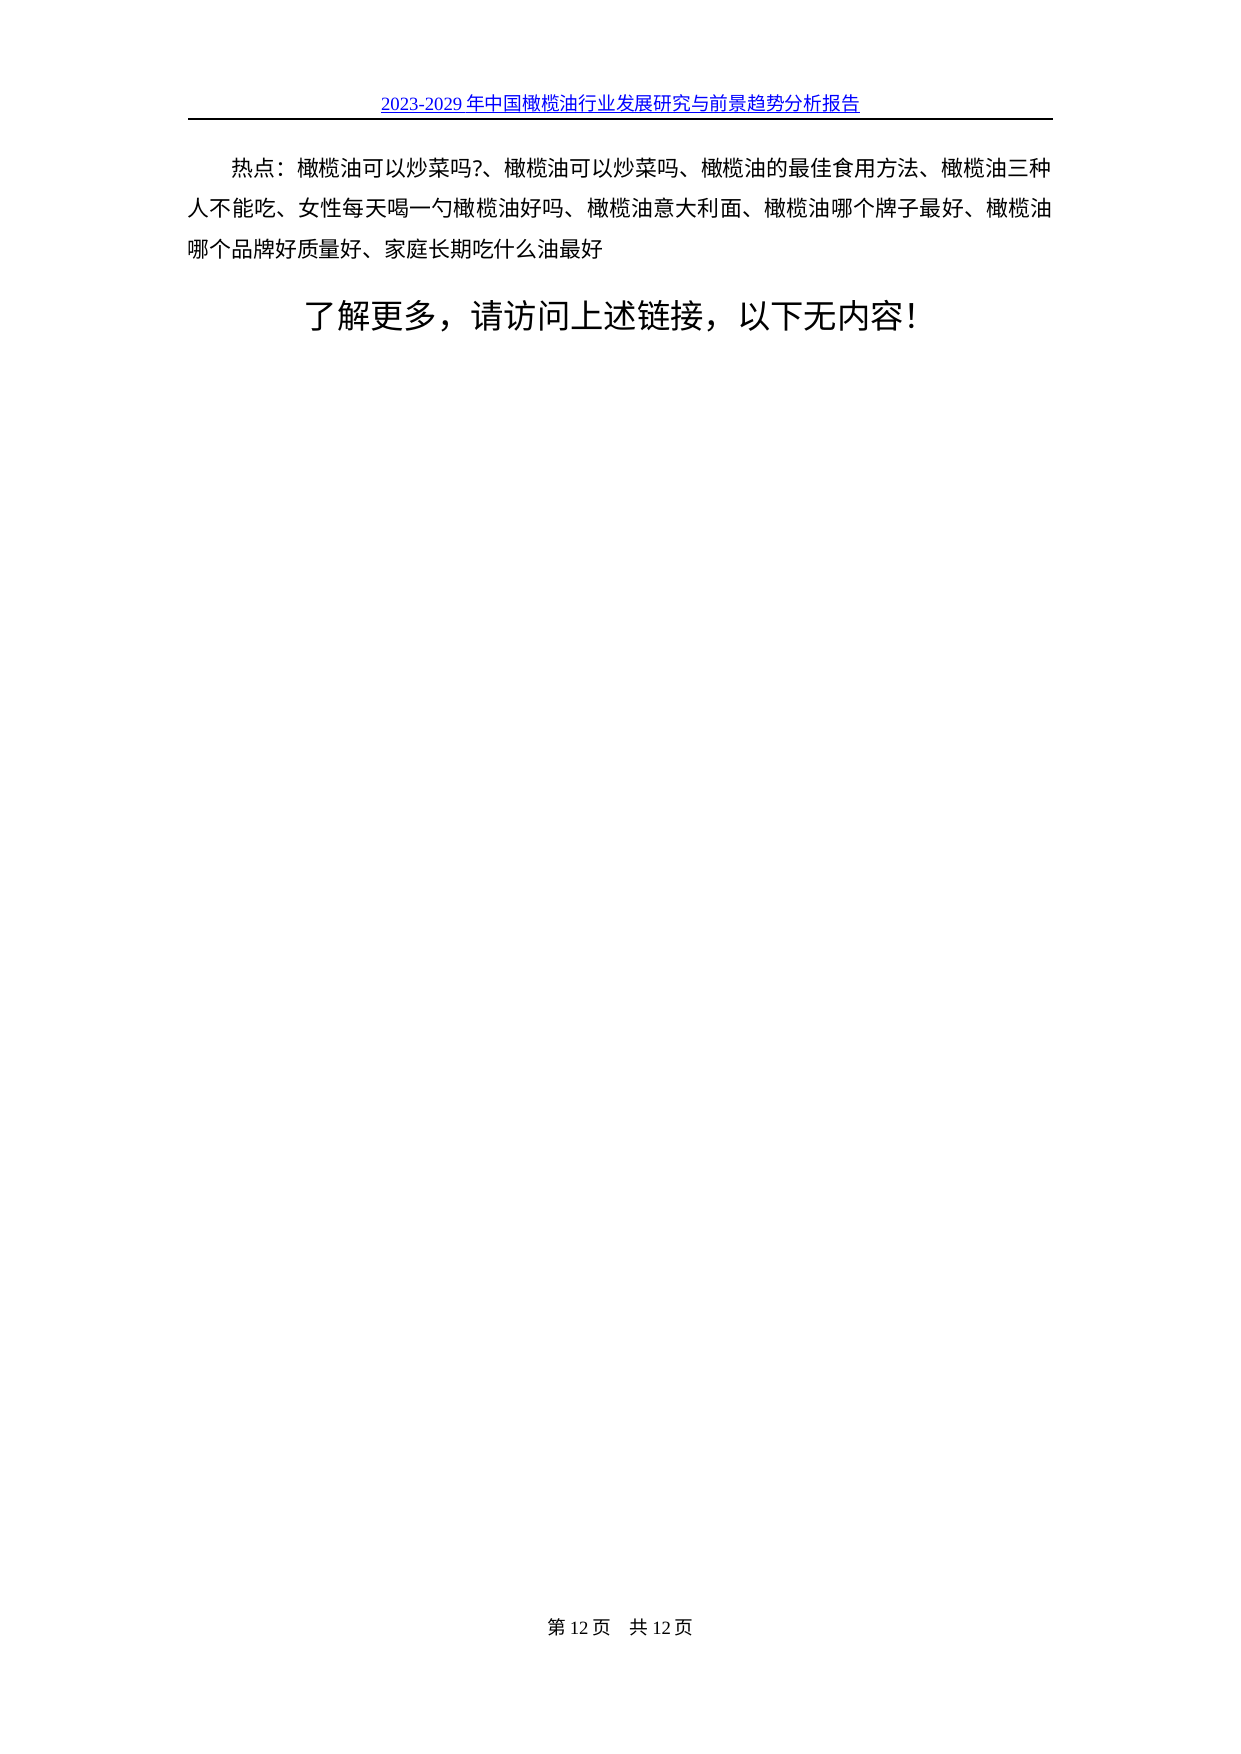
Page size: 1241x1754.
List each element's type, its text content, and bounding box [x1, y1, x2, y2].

title 了解更多，请访问上述链接，以下无内容！ [187, 282, 1053, 347]
text 热点：橄榄油可以炒菜吗?、橄榄油可以炒菜吗、橄榄油的最佳食用方法、橄榄油三种人不能吃、女性每天喝一勺橄榄油好吗、橄榄油意大利面、橄榄油哪个牌子最好、橄榄油哪个品牌好质量好、家庭长期吃什么油最好 [187, 150, 1053, 264]
